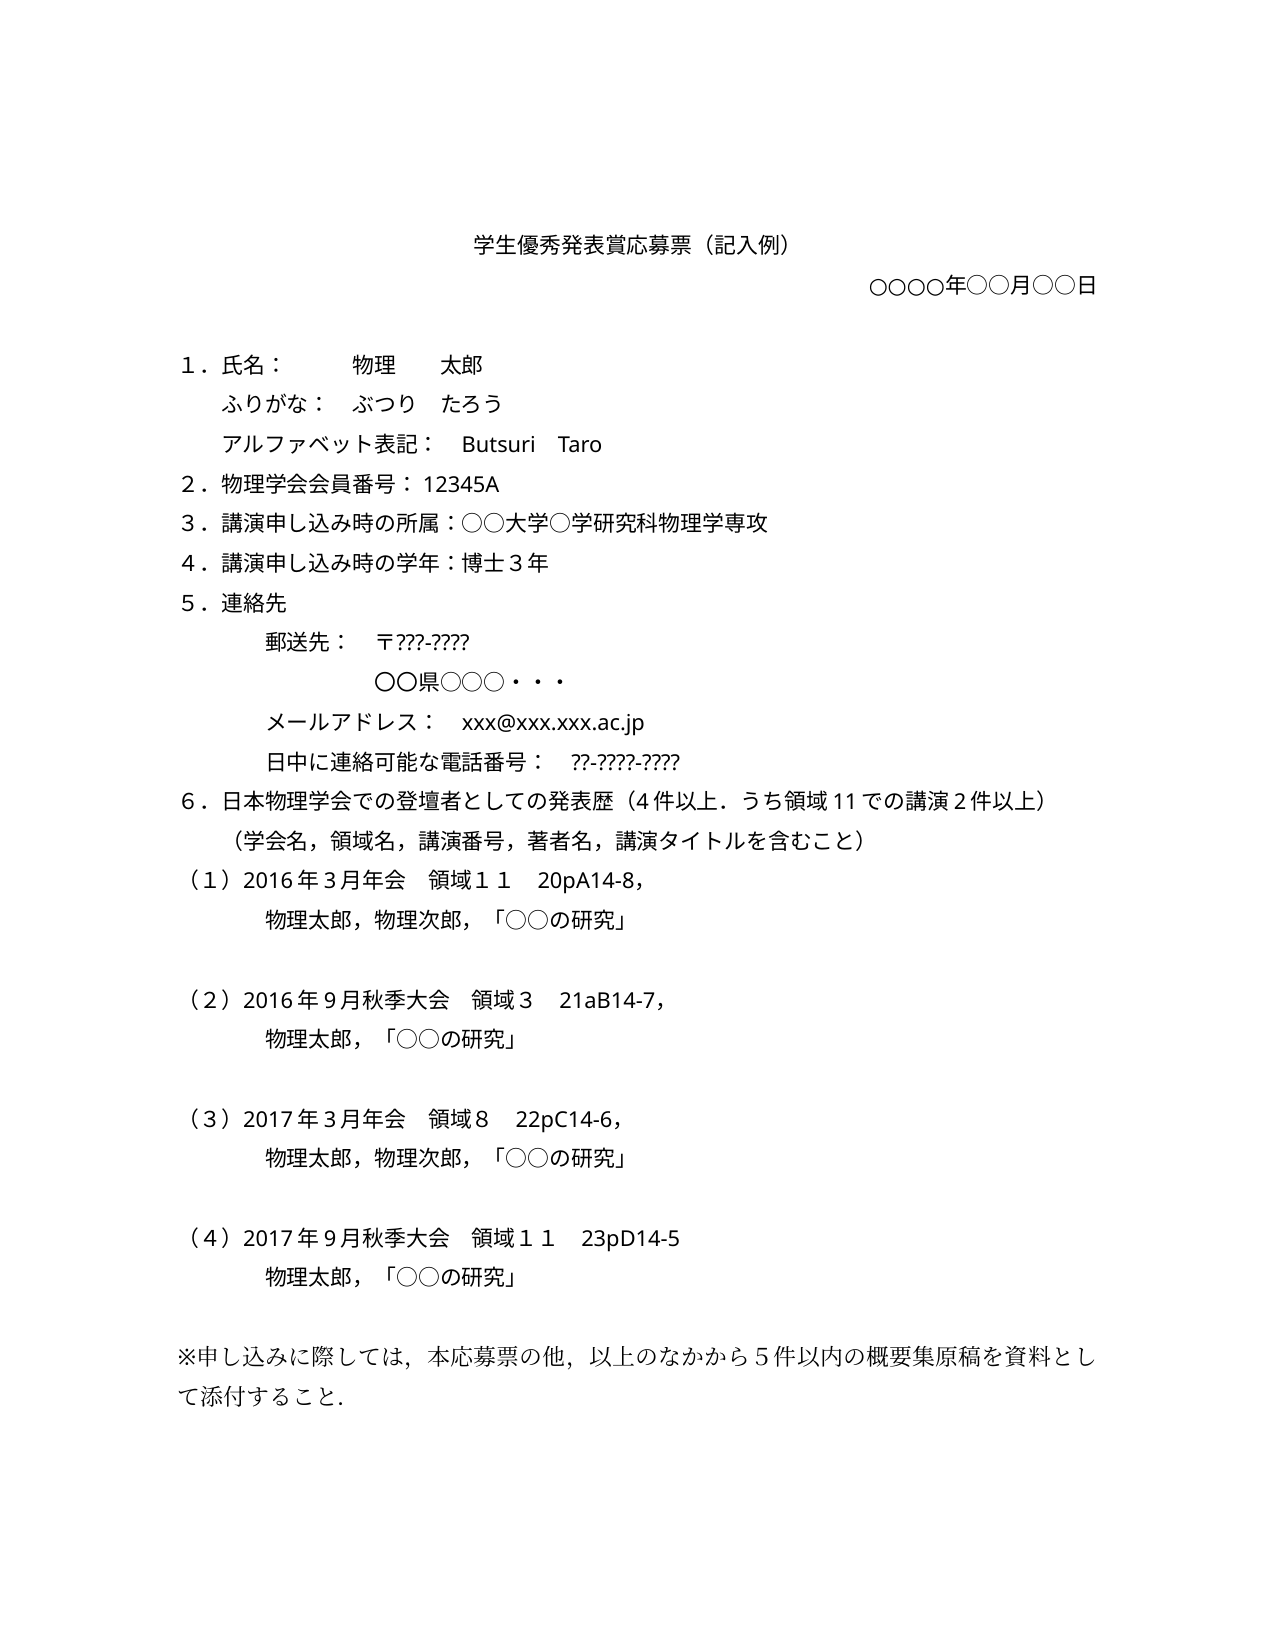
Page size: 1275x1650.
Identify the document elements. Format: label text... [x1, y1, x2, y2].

text （学会名，領域名，講演番号，著者名，講演タイトルを含むこと） [177, 820, 1098, 859]
text 日中に連絡可能な電話番号： ??-????-???? [177, 741, 1098, 780]
text 郵送先： 〒???-???? [177, 621, 1098, 661]
text ※申し込みに際しては，本応募票の他，以上のなかから５件以内の概要集原稿を資料として添付すること． [177, 1336, 1098, 1415]
text （３）2017年3月年会 領域８ 22pC14-6， [177, 1098, 1098, 1137]
text 物理太郎，物理次郎，「○○の研究」 [177, 899, 1098, 939]
text ２．物理学会会員番号： 12345A [177, 463, 1098, 502]
text １．氏名： 物理 太郎 [177, 344, 1098, 383]
text メールアドレス： xxx@xxx.xxx.ac.jp [177, 701, 1098, 741]
text （２）2016年9月秋季大会 領域３ 21aB14-7， [177, 979, 1098, 1018]
text 〇〇県○○○・・・ [177, 661, 1098, 701]
text 学生優秀発表賞応募票（記入例） [177, 224, 1098, 264]
text ６．日本物理学会での登壇者としての発表歴（4件以上．うち領域11での講演2件以上） [177, 780, 1098, 820]
text 物理太郎，物理次郎，「○○の研究」 [177, 1137, 1098, 1177]
text ５．連絡先 [177, 582, 1098, 621]
text ３．講演申し込み時の所属：○○大学○学研究科物理学専攻 [177, 502, 1098, 542]
text （４）2017年9月秋季大会 領域１１ 23pD14-5 [177, 1217, 1098, 1256]
text アルファベット表記： Butsuri Taro [177, 423, 1098, 463]
text 物理太郎，「○○の研究」 [177, 1018, 1098, 1058]
text ４．講演申し込み時の学年：博士３年 [177, 542, 1098, 582]
text （１）2016年3月年会 領域１１ 20pA14-8， [177, 859, 1098, 899]
text ふりがな： ぶつり たろう [177, 383, 1098, 423]
text 物理太郎，「○○の研究」 [177, 1256, 1098, 1296]
text ○○○○年○○月○○日 [177, 264, 1098, 304]
